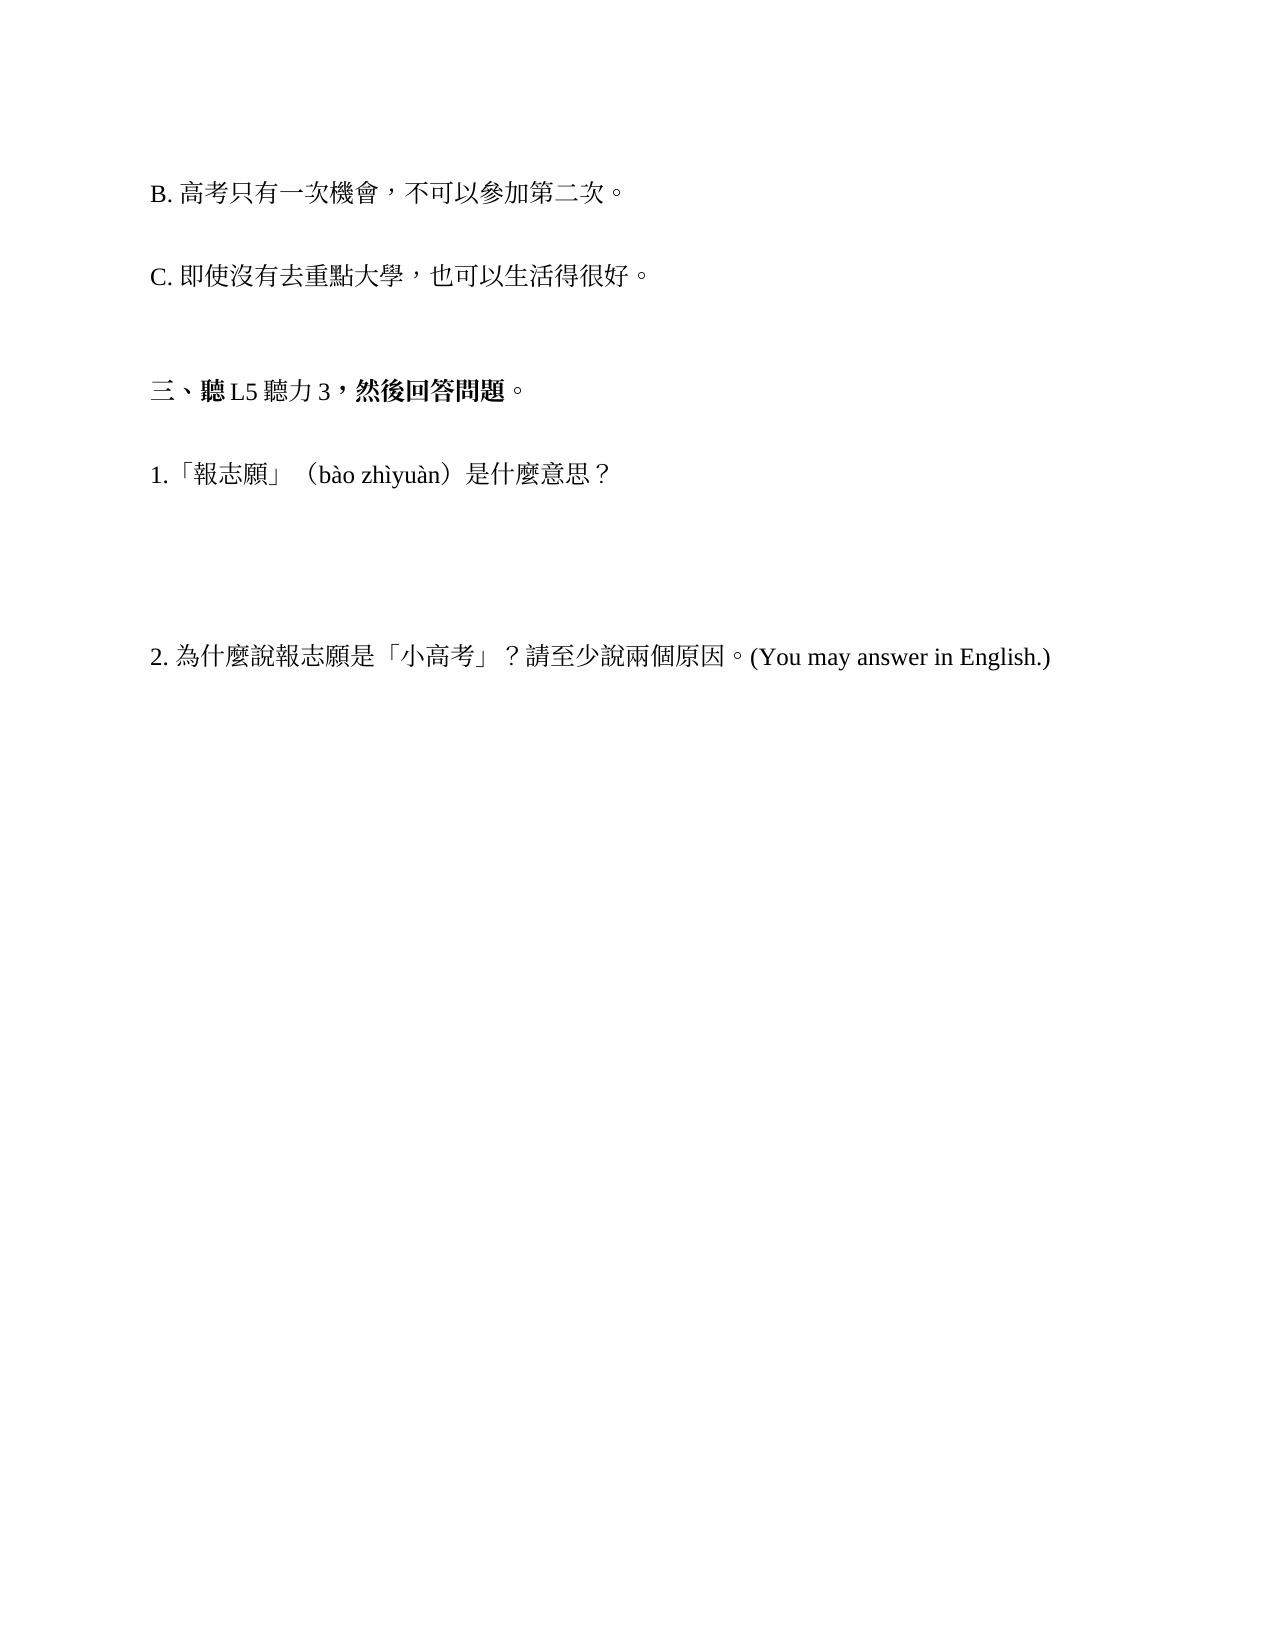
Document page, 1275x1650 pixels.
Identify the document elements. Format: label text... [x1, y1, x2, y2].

text 1.「報志願」（bào zhìyuàn）是什麼意思？ [150, 440, 1125, 505]
text B. 高考只有一次機會，不可以參加第二次。 [150, 159, 1125, 224]
text C. 去也可以生活得很好。 [150, 242, 1125, 307]
text 三、聽L5聽力3，然後回答問題。 [150, 357, 1125, 422]
text 2. 為什麼說報志願是「小高考」？請至少說兩個原因。(You may answer in English.) [150, 622, 1125, 687]
